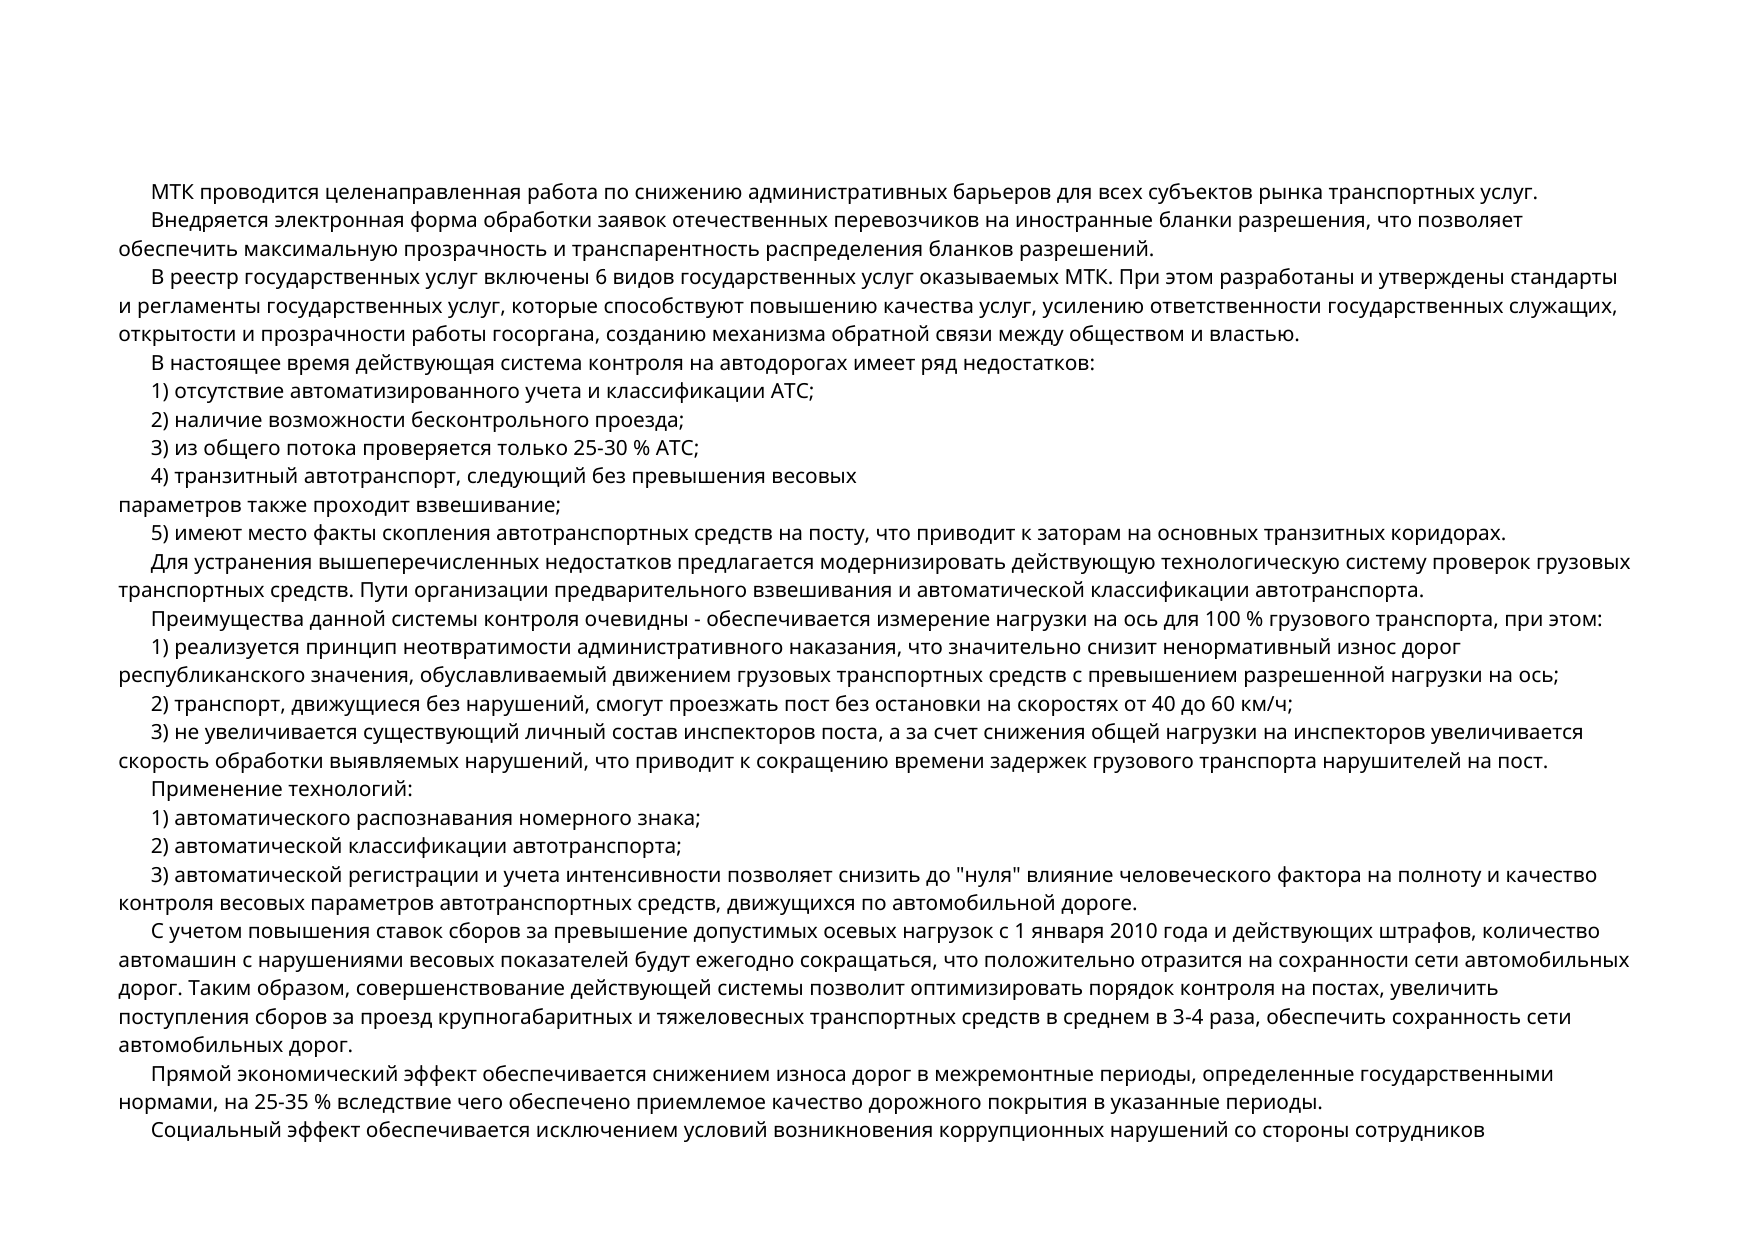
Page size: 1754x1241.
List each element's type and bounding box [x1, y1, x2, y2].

text [118, 177, 1636, 1144]
